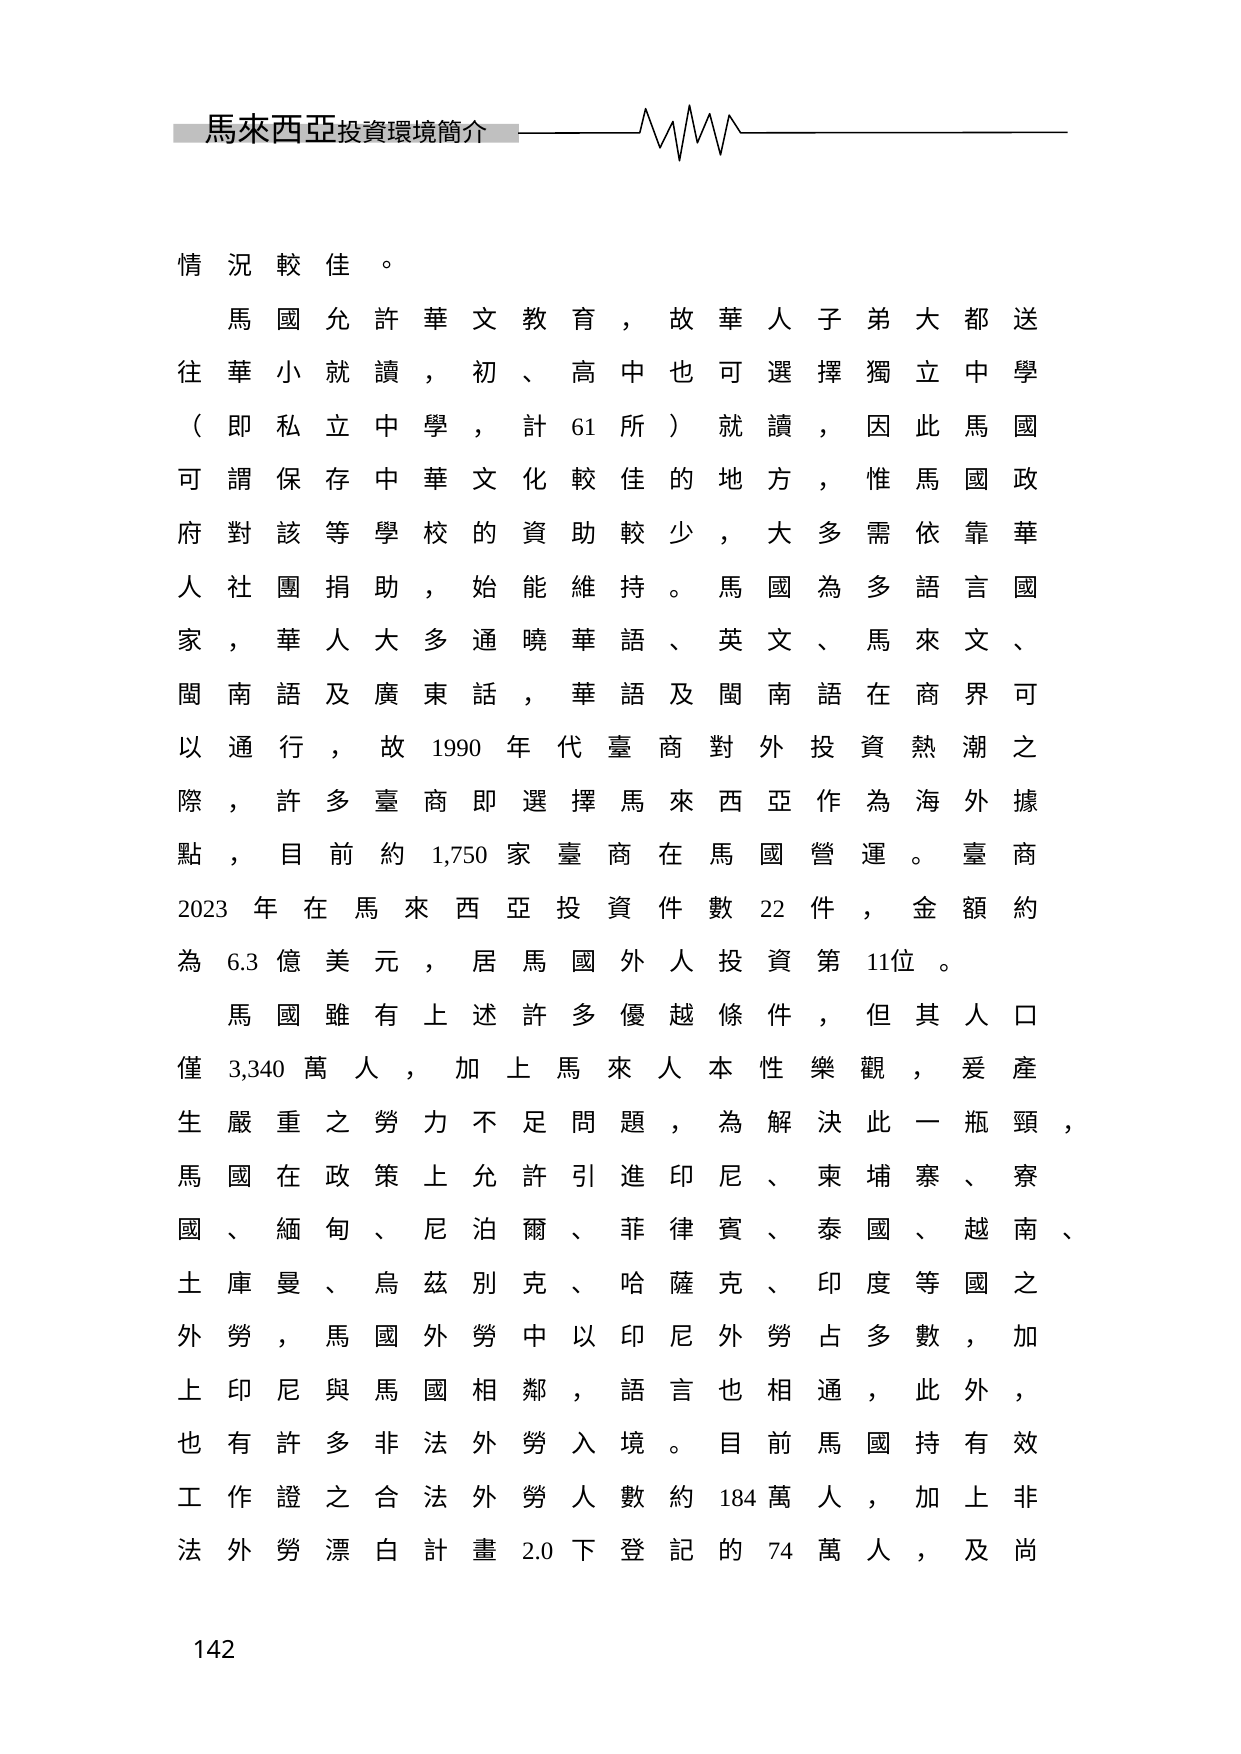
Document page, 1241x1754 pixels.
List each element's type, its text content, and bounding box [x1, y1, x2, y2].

text 馬國允許華文教育，故華人子弟大都送往華小就讀，初、高中也可選擇獨立中學（即私立中學，計61所）就讀，因此馬國可謂保存中華文化較佳的地方，惟馬國政府對該等學校的資助較少，大多需依靠華人社團捐助，始能維持。馬國為多語言國家，華人大多通曉華語、英文、馬來文、閩南語及廣東話，華語及閩南語在商界可以通行，故1990年代臺商對外投資熱潮之際，許多臺商即選擇馬來西亞作為海外據點，目前約1,750家臺商在馬國營運。臺商2023年在馬來西亞投資件數22件，金額約為6.3億美元，居馬國外人投資第11位。 [178, 291, 1063, 987]
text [178, 237, 1063, 291]
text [178, 987, 1063, 1576]
